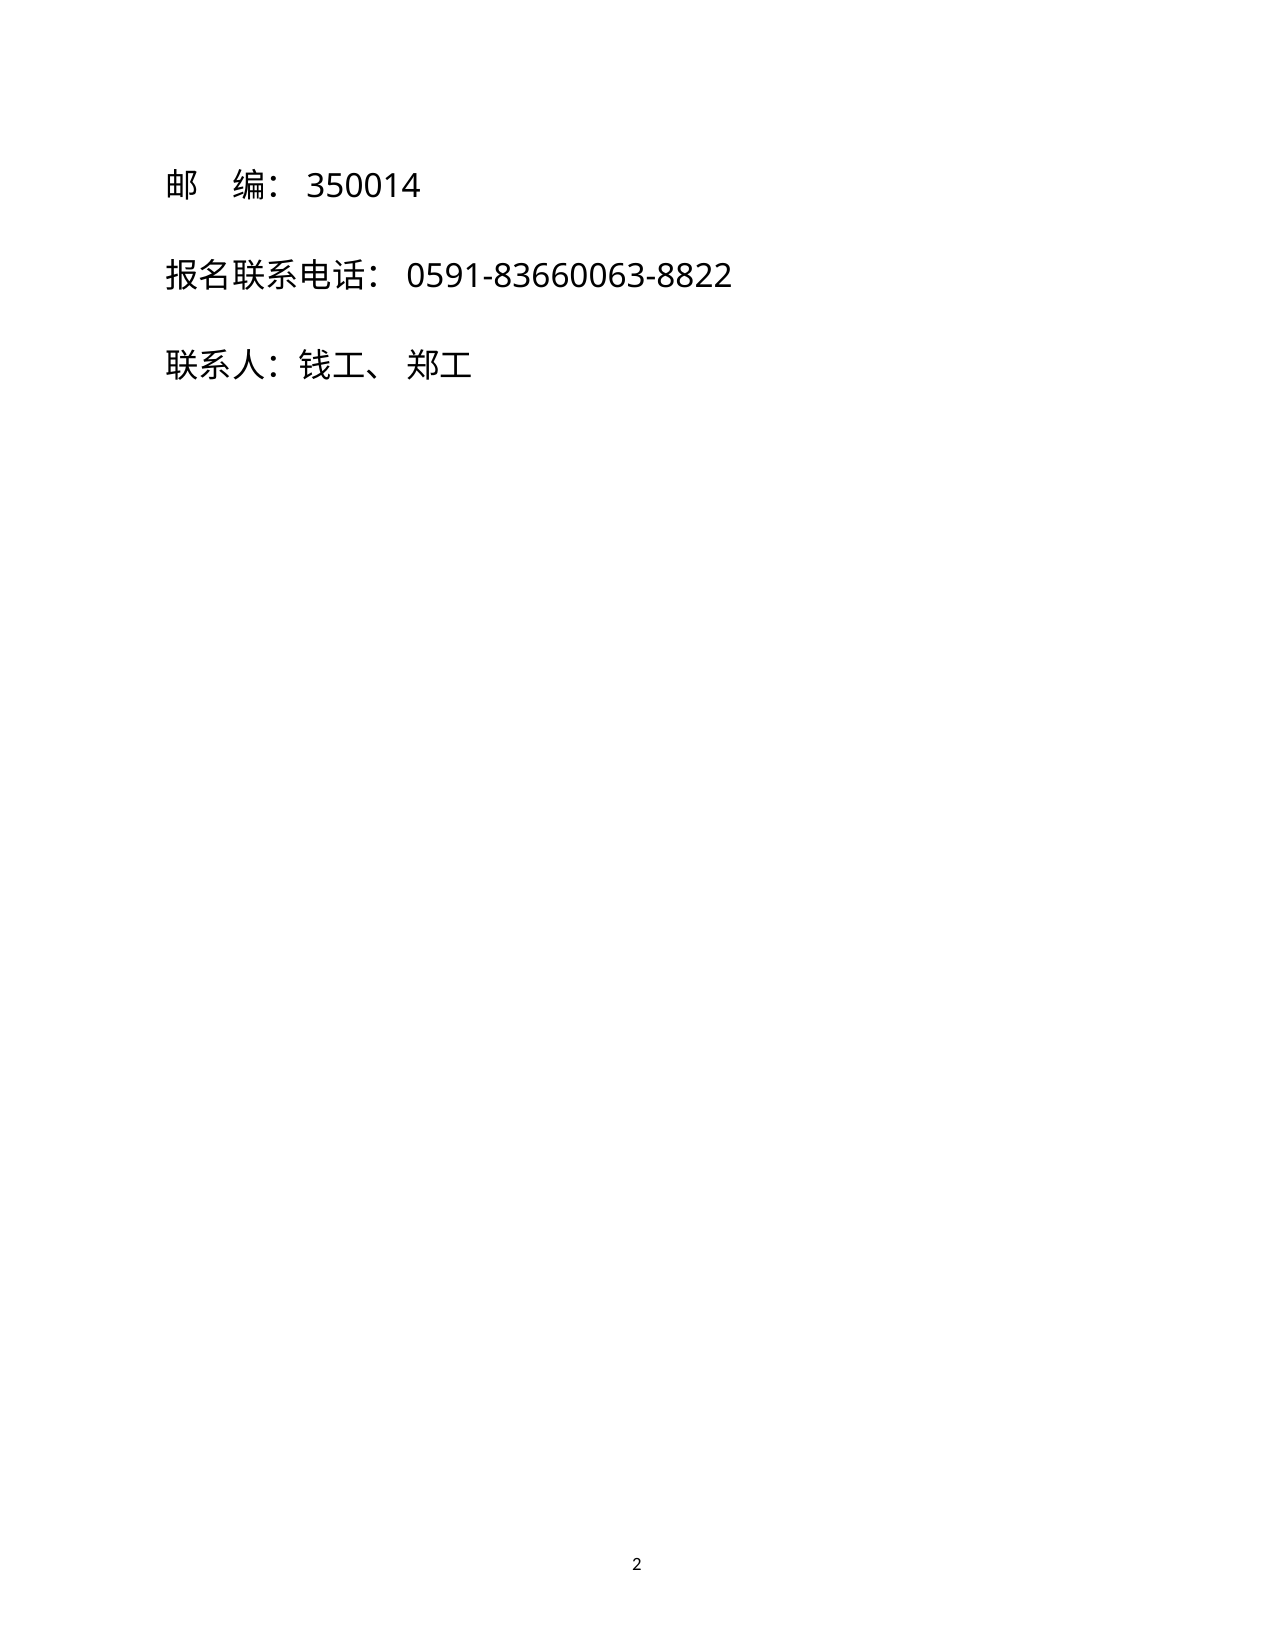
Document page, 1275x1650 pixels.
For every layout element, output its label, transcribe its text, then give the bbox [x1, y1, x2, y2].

text 联系人：钱工、 郑工 [165, 330, 1110, 396]
text 报名联系电话： 0591-83660063-8822 [165, 240, 1110, 306]
text 邮 编： 350014 [165, 150, 1110, 216]
